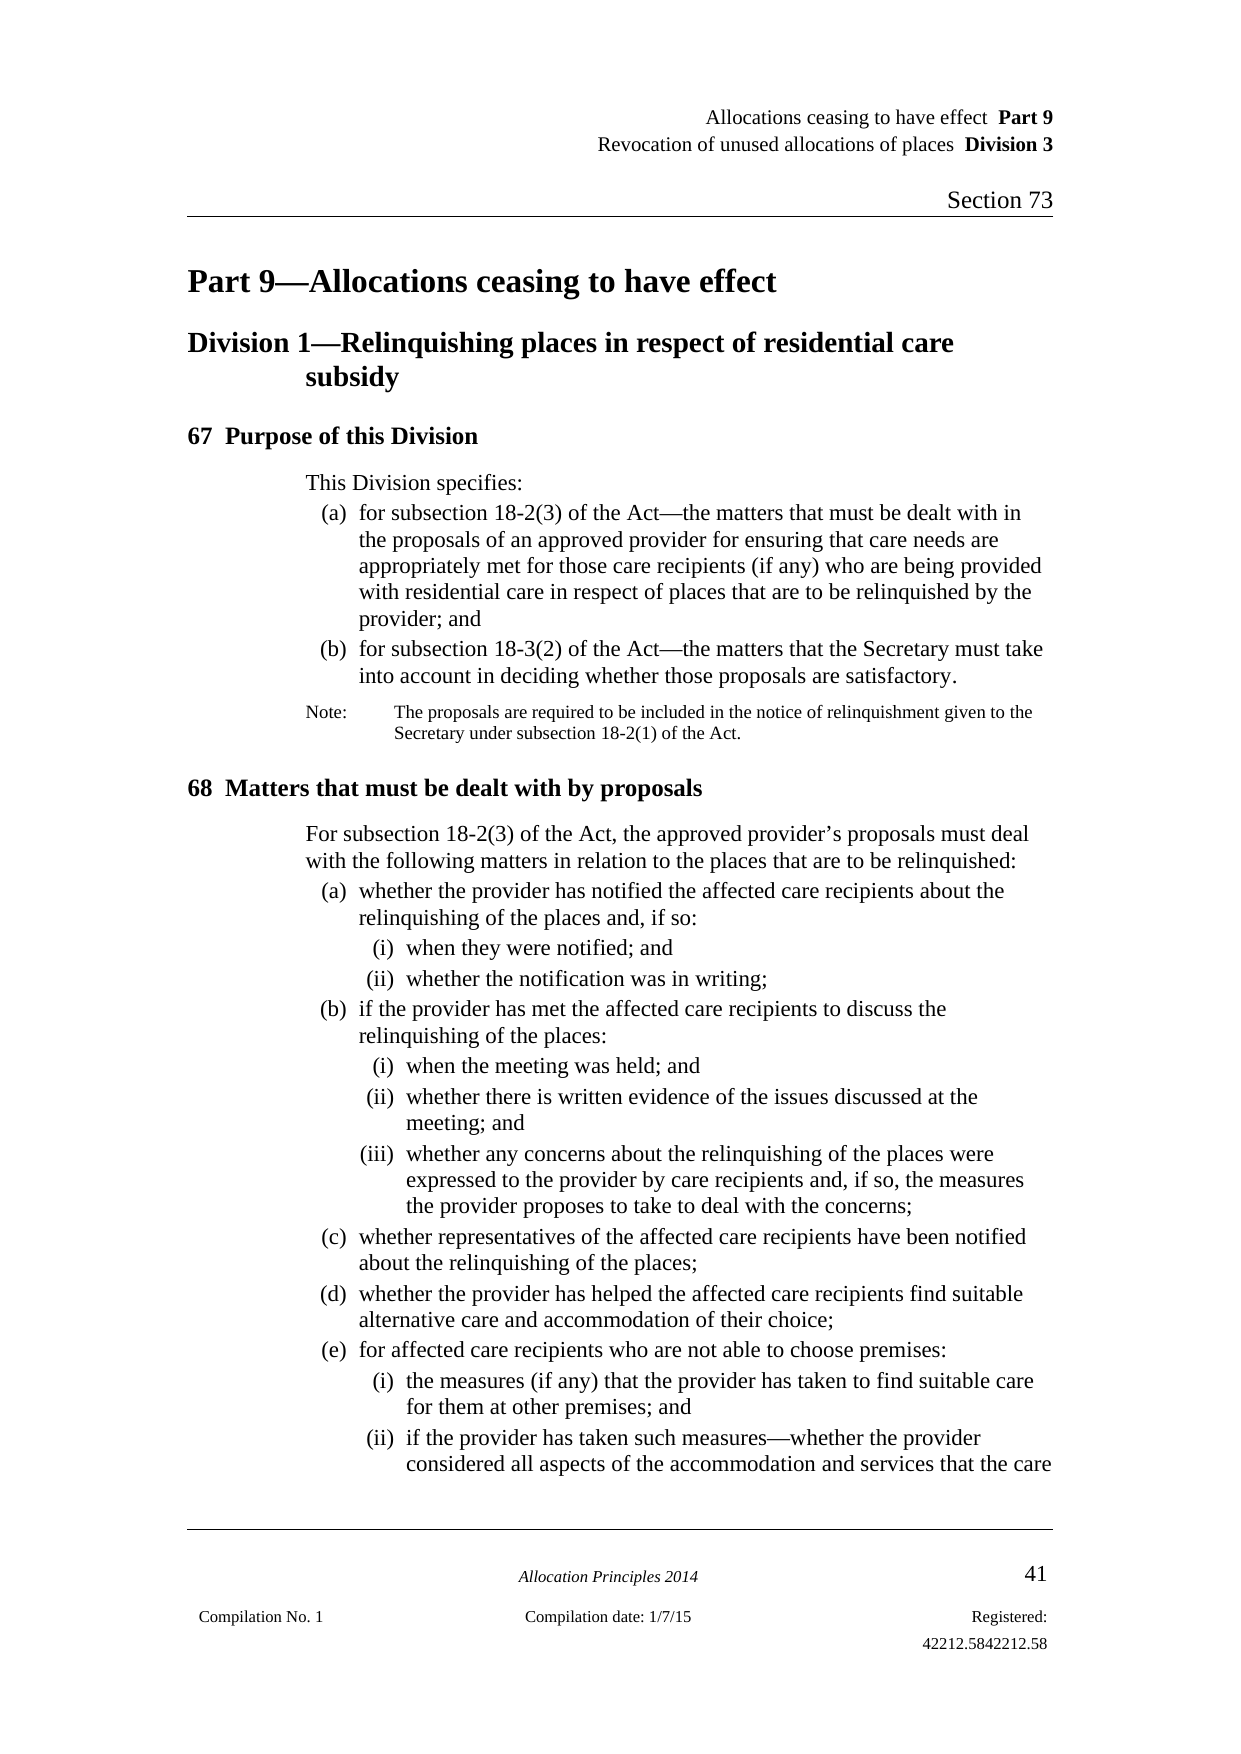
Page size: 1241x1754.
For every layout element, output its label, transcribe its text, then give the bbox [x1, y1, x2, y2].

text (i) when the meeting was held; and [187, 1052, 1053, 1078]
text (i) when they were notified; and [187, 934, 1053, 961]
text Note: The proposals are required to be included in the notice of relinquishment given to the Secretary under subsection 18-2(1) of the Act. [305, 701, 1053, 744]
text (iii) whether any concerns about the relinquishing of the places were expressed to the provider by care recipients and, if so, the measures the provider proposes to take to deal with the concerns; [187, 1139, 1053, 1219]
text (a) for subsection 18-2(3) of the Act—the matters that must be dealt with in the proposals of an approved provider for ensuring that care needs are appropriately met for those care recipients (if any) who are being provided with residential care in respect of places that are to be relinquished by the provider; and [187, 499, 1053, 631]
text For subsection 18-2(3) of the Act, the approved provider’s proposals must deal with the following matters in relation to the places that are to be relinquished: [187, 821, 1053, 873]
text This Division specifies: [187, 469, 1053, 495]
text (c) whether representatives of the affected care recipients have been notified about the relinquishing of the places; [187, 1223, 1053, 1276]
text 67 Purpose of this Division [187, 421, 1053, 450]
text (i) the measures (if any) that the provider has taken to find suitable care for them at other premises; and [187, 1367, 1053, 1420]
text 68 Matters that must be dealt with by proposals [187, 773, 1053, 802]
text (d) whether the provider has helped the affected care recipients find suitable alternative care and accommodation of their choice; [187, 1280, 1053, 1332]
text (b) if the provider has met the affected care recipients to discuss the relinquishing of the places: [187, 995, 1053, 1048]
text (e) for affected care recipients who are not able to choose premises: [187, 1337, 1053, 1363]
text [187, 1424, 1053, 1477]
text (b) for subsection 18-3(2) of the Act—the matters that the Secretary must take into account in deciding whether those proposals are satisfactory. [187, 635, 1053, 688]
text Division 1—Relinquishing places in respect of residential care subsidy [187, 325, 1053, 392]
text (ii) whether there is written evidence of the issues discussed at the meeting; and [187, 1083, 1053, 1135]
text Part 9—Allocations ceasing to have effect [187, 262, 1053, 300]
text (ii) whether the notification was in writing; [187, 965, 1053, 991]
text (a) whether the provider has notified the affected care recipients about the relinquishing of the places and, if so: [187, 877, 1053, 930]
